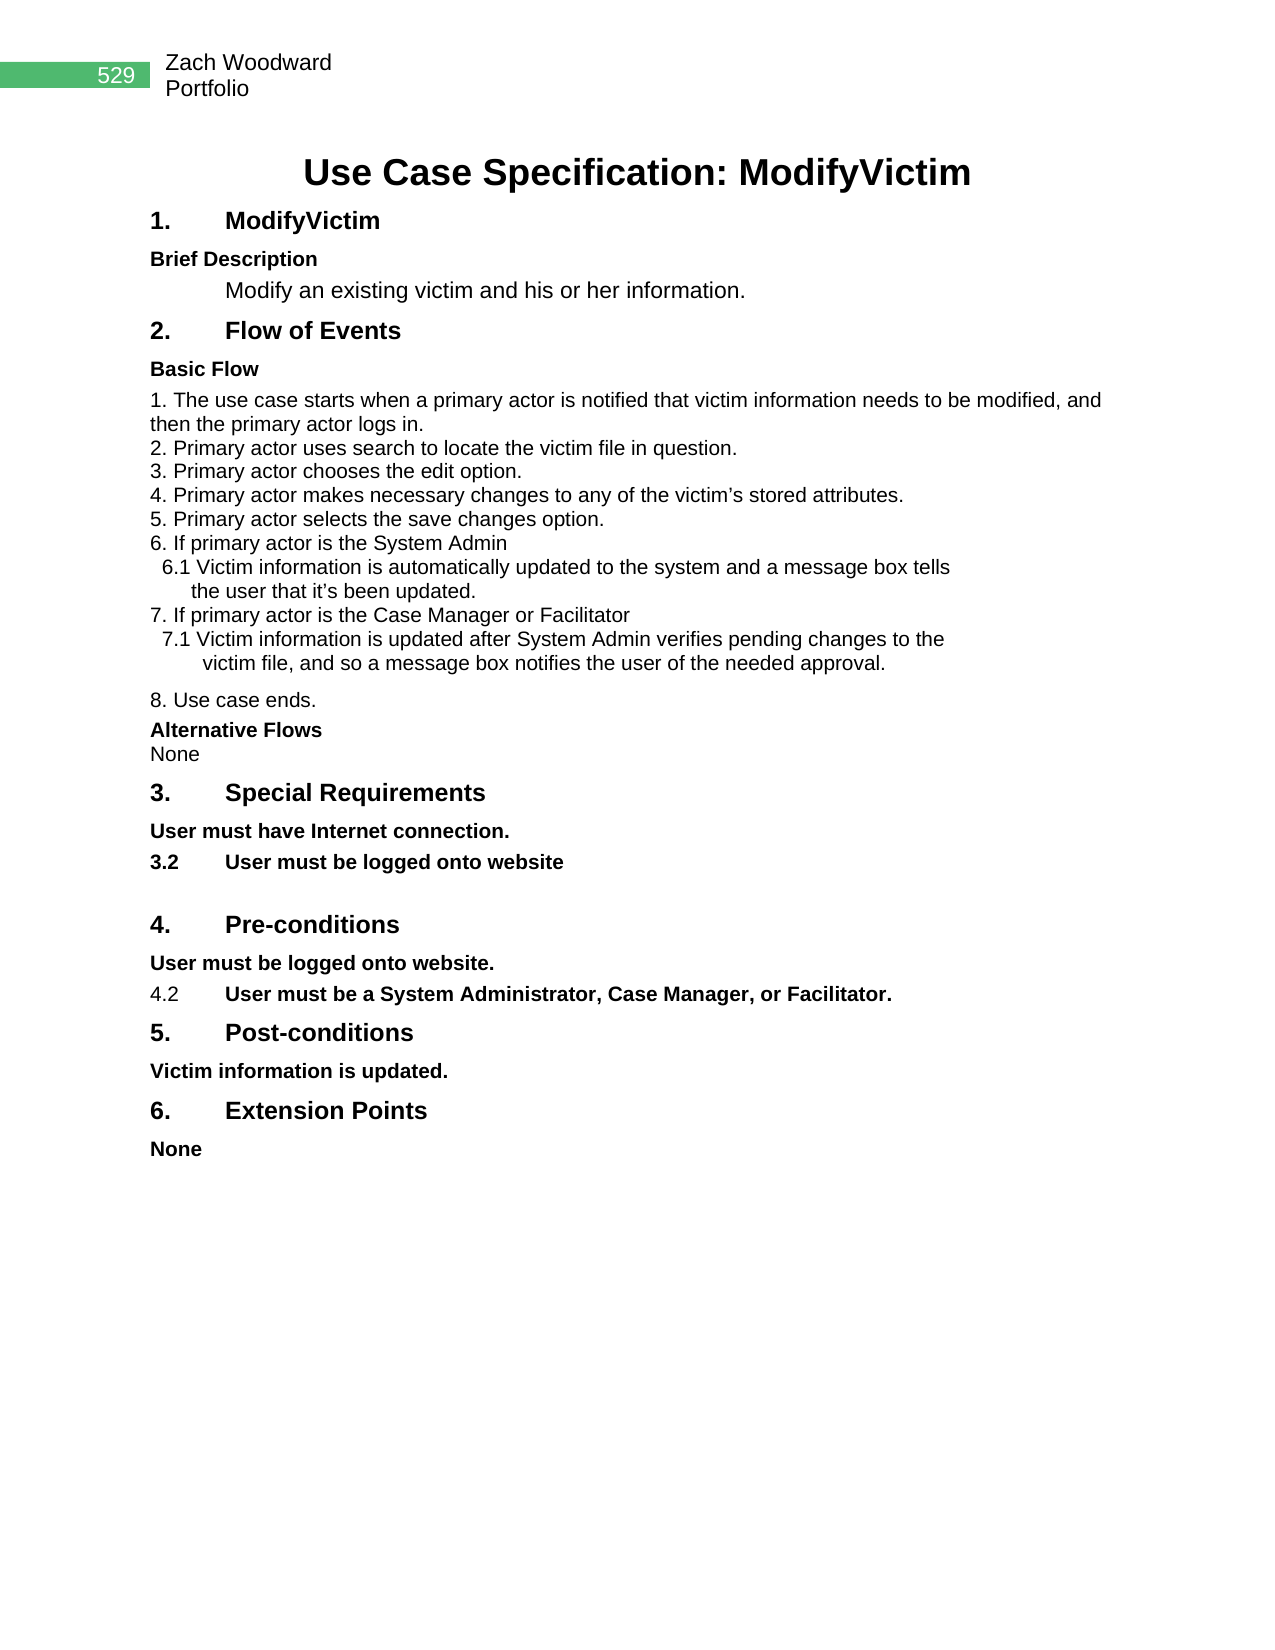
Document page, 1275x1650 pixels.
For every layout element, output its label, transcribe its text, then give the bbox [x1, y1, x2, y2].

text Basic Flow [150, 357, 1125, 381]
list Extension Points [150, 1096, 1125, 1124]
text 2. Primary actor uses search to locate the victim file in question. [150, 435, 1125, 459]
text 6.1 Victim information is automatically updated to the system and a message box tells [150, 555, 1125, 579]
text victim file, and so a message box notifies the user of the needed approval. [150, 651, 1125, 675]
text None [150, 1137, 1125, 1161]
text None [150, 742, 1125, 766]
text Alternative Flows [150, 718, 1125, 742]
text 5. Primary actor selects the save changes option. [150, 507, 1125, 531]
text 3. Primary actor chooses the edit option. [150, 459, 1125, 483]
text 4. Primary actor makes necessary changes to any of the victim’s stored attributes. [150, 483, 1125, 507]
text 3.2 User must be logged onto website [150, 849, 1125, 873]
text 1. The use case starts when a primary actor is notified that victim information needs to be modified, and then the primary actor logs in. [150, 387, 1125, 435]
text User must be logged onto website. [150, 951, 1125, 975]
text Victim information is updated. [150, 1059, 1125, 1083]
list Flow of Events [150, 316, 1125, 345]
text Modify an existing victim and his or her information. [225, 277, 1125, 303]
text the user that it’s been updated. [150, 579, 1125, 603]
list Pre-conditions [150, 910, 1125, 939]
text 7. If primary actor is the Case Manager or Facilitator [150, 603, 1125, 627]
text 4.2 User must be a System Administrator, Case Manager, or Facilitator. [150, 981, 1125, 1005]
text 6. If primary actor is the System Admin [150, 531, 1125, 555]
text Use Case Specification: ModifyVictim [150, 150, 1125, 193]
list Special Requirements [150, 778, 1125, 807]
list ModifyVictim [150, 206, 1125, 234]
text 8. Use case ends. [150, 687, 1125, 711]
list Post-conditions [150, 1018, 1125, 1047]
text User must have Internet connection. [150, 819, 1125, 843]
text Brief Description [150, 247, 1125, 271]
text 7.1 Victim information is updated after System Admin verifies pending changes to the [150, 627, 1125, 651]
